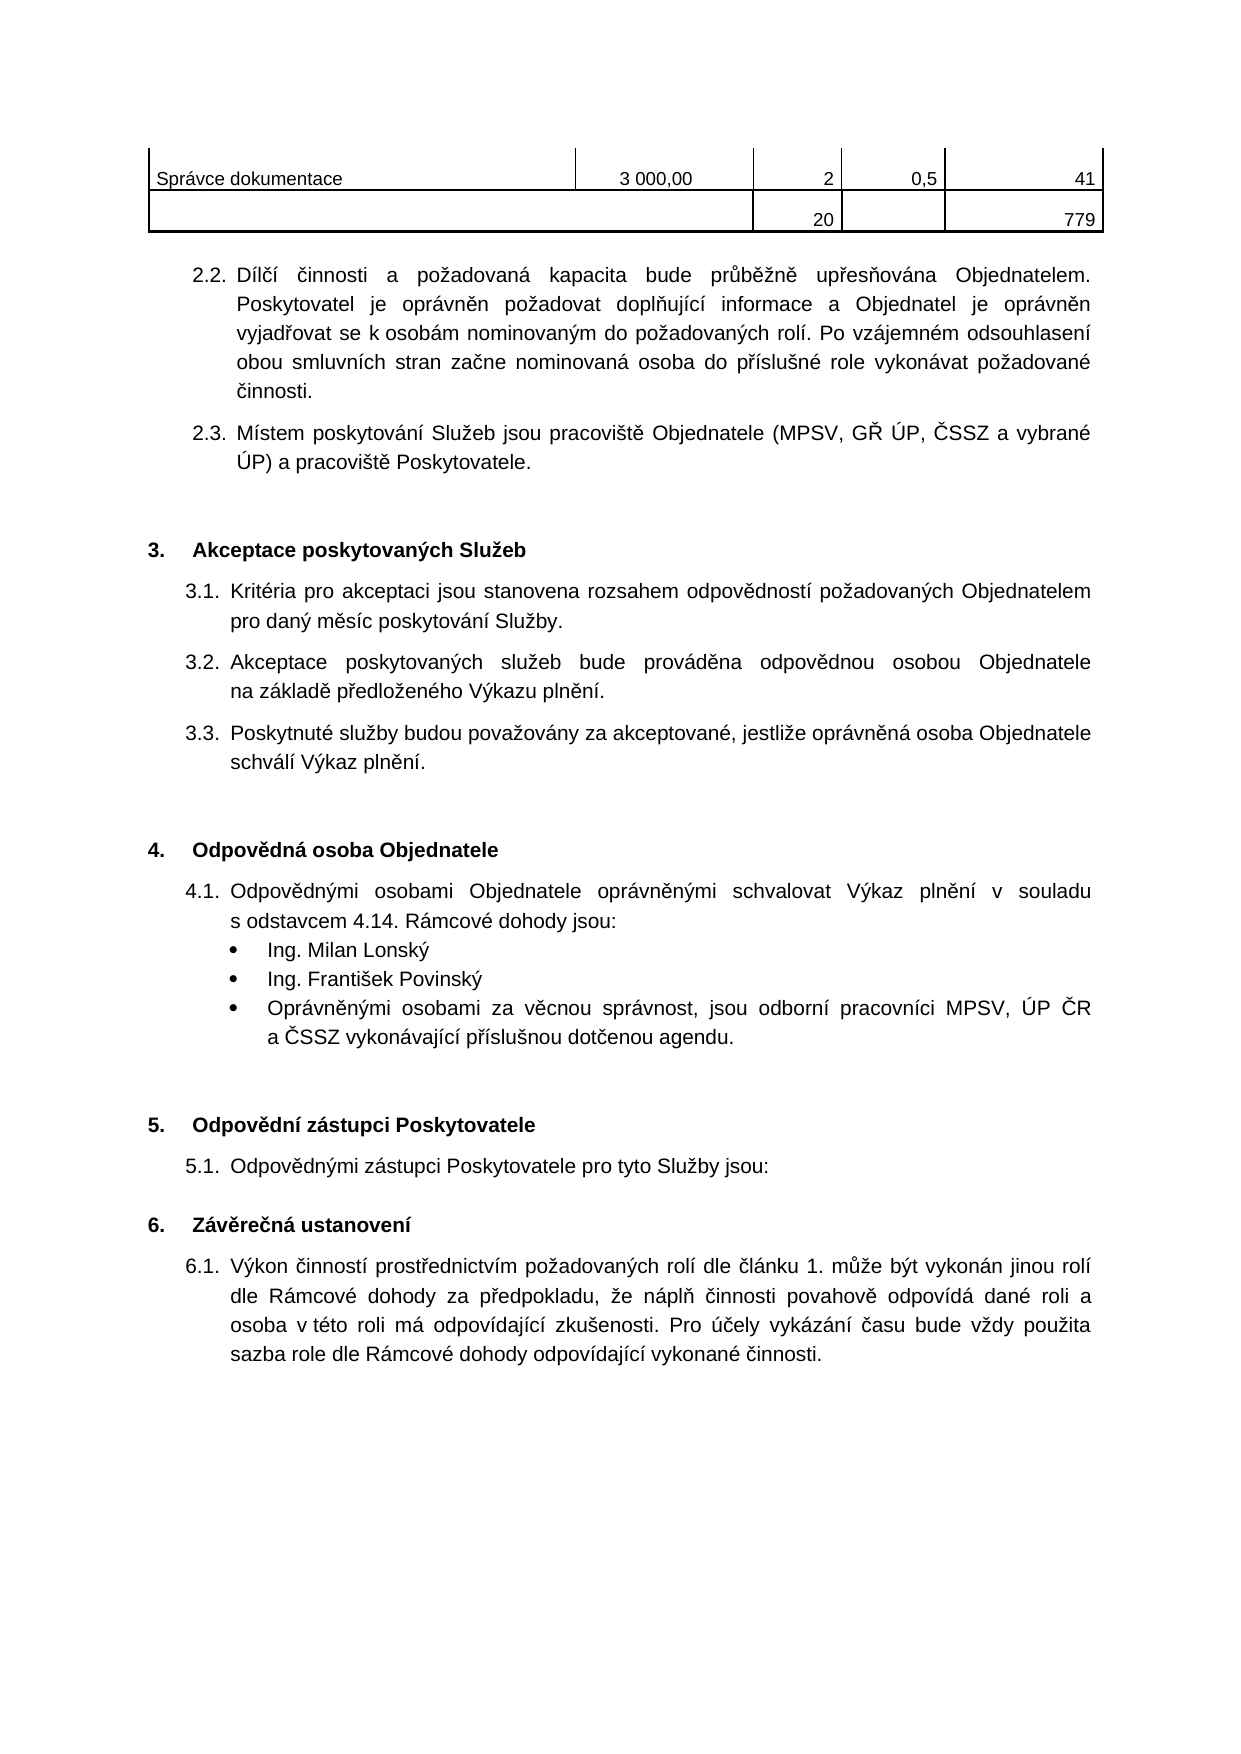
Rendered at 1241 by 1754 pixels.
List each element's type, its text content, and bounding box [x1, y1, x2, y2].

list Místem poskytování Služeb jsou pracoviště Objednatele (MPSV, GŘ ÚP, ČSSZ a vybrané ÚP) a pracoviště Poskytovatele. [192, 416, 1092, 474]
list Ing. Milan Lonský [229, 932, 1092, 962]
table_cell [843, 191, 944, 230]
list Kritéria pro akceptaci jsou stanovena rozsahem odpovědností požadovaných Objednatelem pro daný měsíc poskytování Služby. [185, 574, 1092, 632]
table_cell 20 [754, 191, 841, 230]
table_cell Správce dokumentace [150, 148, 575, 189]
table_cell 779 [946, 191, 1102, 230]
table_cell 41 [946, 148, 1102, 189]
list Ing. František Povinský [229, 962, 1092, 991]
table_cell 3 000,00 [576, 148, 753, 189]
table_cell 0,5 [842, 148, 944, 189]
list Odpovědnými zástupci Poskytovatele pro tyto Služby jsou: [185, 1149, 1092, 1178]
list Dílčí činnosti a požadovaná kapacita bude průběžně upřesňována Objednatelem. Poskytovatel je oprávněn požadovat doplňující informace a Objednatel je oprávněn vyjadřovat se k osobám nominovaným do požadovaných rolí. Po vzájemném odsouhlasení obou smluvních stran začne nominovaná osoba do příslušné role vykonávat požadované činnosti. [192, 257, 1092, 403]
list Odpovědná osoba Objednatele [148, 832, 1092, 862]
list Odpovědní zástupci Poskytovatele [148, 1107, 1092, 1137]
list Akceptace poskytovaných Služeb [148, 532, 1092, 562]
table_cell [150, 191, 752, 230]
list Poskytnuté služby budou považovány za akceptované, jestliže oprávněná osoba Objednatele schválí Výkaz plnění. [185, 716, 1092, 774]
list Výkon činností prostřednictvím požadovaných rolí dle článku 1. může být vykonán jinou rolí dle Rámcové dohody za předpokladu, že náplň činnosti povahově odpovídá dané roli a osoba v této roli má odpovídající zkušenosti. Pro účely vykázání času bude vždy použita sazba role dle Rámcové dohody odpovídající vykonané činnosti. [185, 1249, 1092, 1366]
table_cell 2 [754, 148, 841, 189]
list Akceptace poskytovaných služeb bude prováděna odpovědnou osobou Objednatele na základě předloženého Výkazu plnění. [185, 645, 1092, 703]
list Oprávněnými osobami za věcnou správnost, jsou odborní pracovníci MPSV, ÚP ČR a ČSSZ vykonávající příslušnou dotčenou agendu. [229, 991, 1092, 1049]
list Závěrečná ustanovení [148, 1207, 1092, 1237]
list Odpovědnými osobami Objednatele oprávněnými schvalovat Výkaz plnění v souladu s odstavcem 4.14. Rámcové dohody jsou: [185, 874, 1092, 932]
